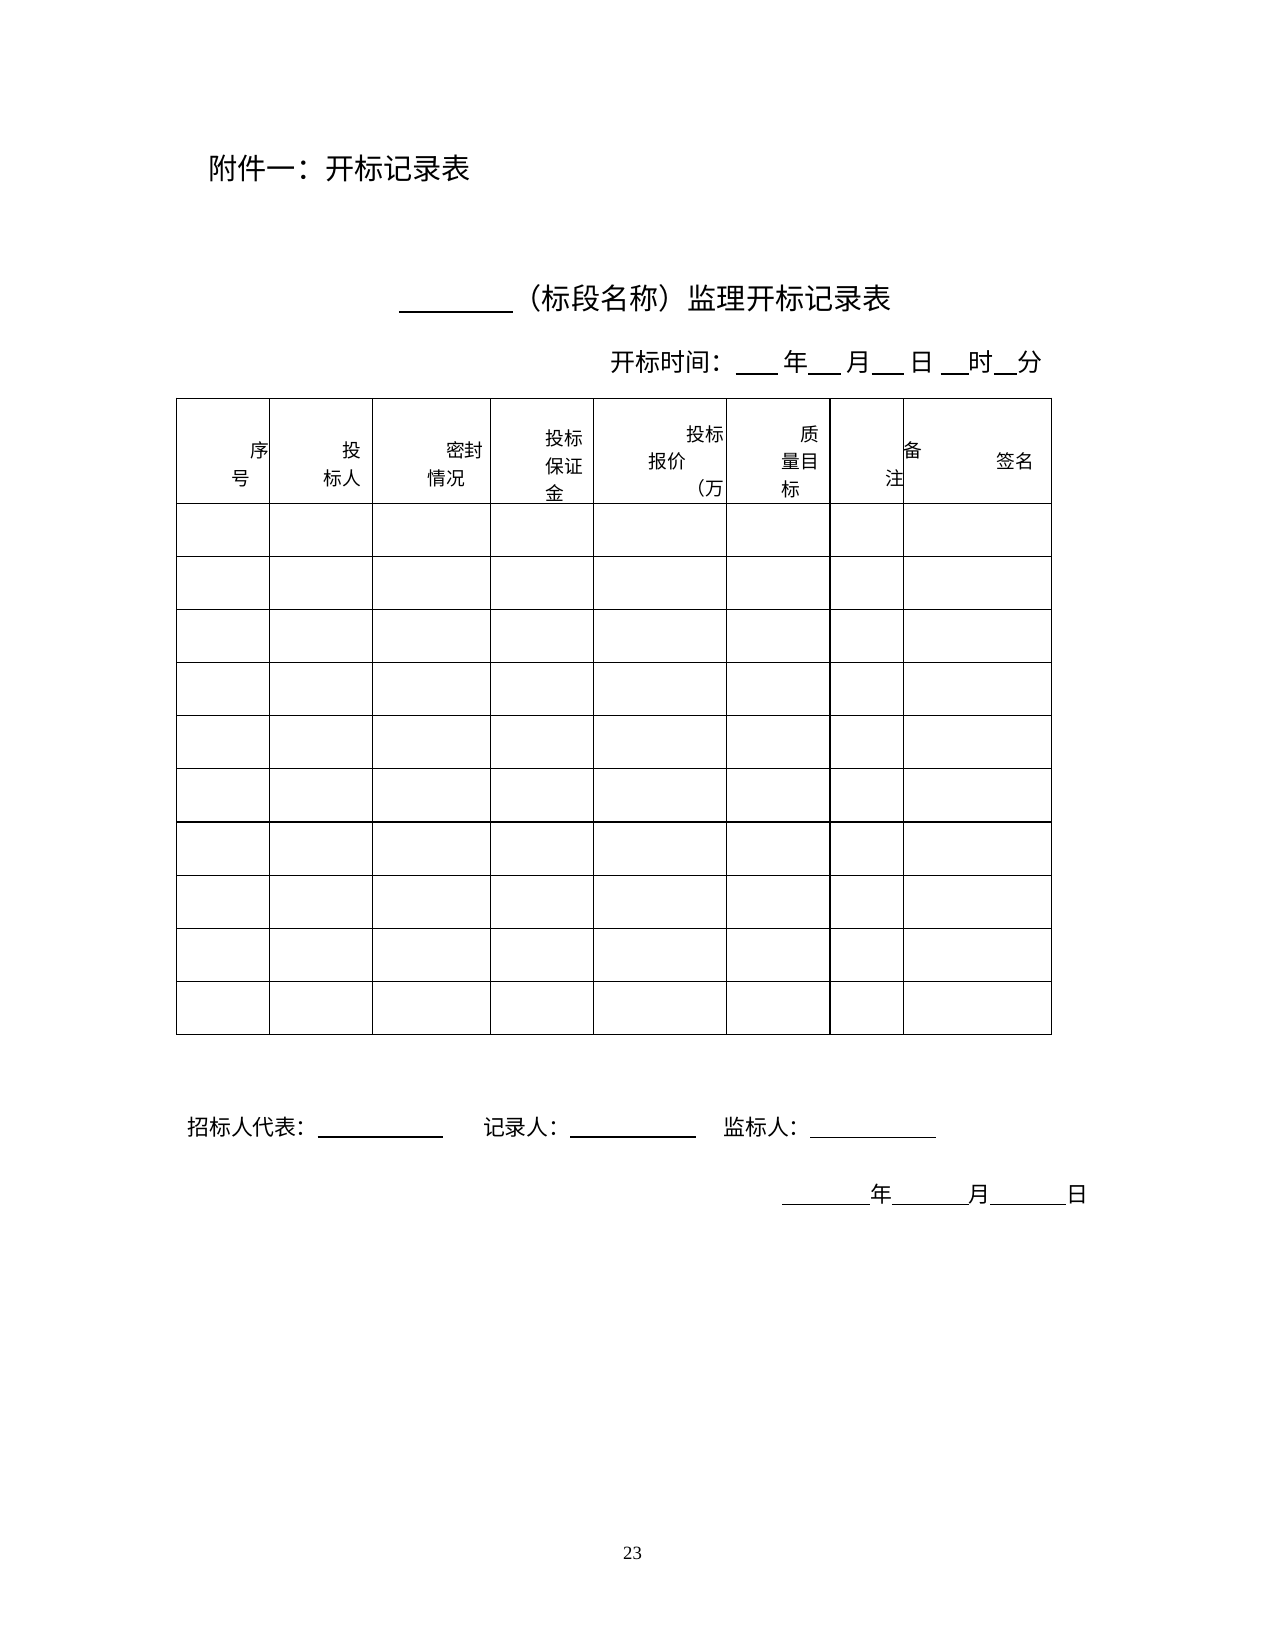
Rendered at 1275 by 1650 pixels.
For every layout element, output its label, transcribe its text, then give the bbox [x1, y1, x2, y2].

table_cell [491, 769, 593, 821]
table_cell [491, 929, 593, 981]
table_cell [594, 716, 726, 768]
table_cell [831, 929, 903, 981]
table_cell [491, 876, 593, 928]
table_header 备注 [831, 399, 903, 503]
table_cell [491, 982, 593, 1034]
table_header 投标人 [270, 399, 372, 503]
table_cell [491, 823, 593, 874]
table_cell [831, 504, 903, 556]
table_cell [491, 504, 593, 556]
table_cell [904, 504, 1051, 556]
table_cell [373, 557, 490, 609]
table_cell [177, 716, 269, 768]
table_cell [373, 663, 490, 715]
table_header 序号 [177, 399, 269, 503]
table_cell [491, 610, 593, 662]
table_cell [373, 823, 490, 874]
table_cell [904, 557, 1051, 609]
table_cell [727, 876, 829, 928]
table_cell [831, 982, 903, 1034]
table_cell [270, 769, 372, 821]
table_cell [177, 663, 269, 715]
table_cell [270, 610, 372, 662]
table_cell [270, 929, 372, 981]
table_cell [831, 823, 903, 874]
table_cell [594, 663, 726, 715]
table_cell [904, 716, 1051, 768]
table_cell [594, 876, 726, 928]
text 开标时间： 年 月 日 时 分 [333, 343, 1042, 379]
table_cell [594, 504, 726, 556]
table_cell [727, 504, 829, 556]
table_cell [594, 769, 726, 821]
table_cell [373, 769, 490, 821]
table_header 投标保证金 [491, 399, 593, 503]
text 附件一：开标记录表 [164, 146, 1088, 188]
table_cell [491, 716, 593, 768]
table_header 质量目标 [727, 399, 829, 503]
table_cell [177, 557, 269, 609]
table_cell [270, 876, 372, 928]
table_cell [904, 769, 1051, 821]
table_cell [373, 610, 490, 662]
table_cell [727, 557, 829, 609]
table_cell [594, 557, 726, 609]
table_cell [373, 716, 490, 768]
table_cell [270, 823, 372, 874]
table_header 投标报价 （万元） [594, 399, 726, 503]
table_cell [177, 982, 269, 1034]
table_cell [491, 663, 593, 715]
text 招标人代表： 记录人： 监标人： [187, 1109, 1100, 1141]
table_cell [270, 663, 372, 715]
table_cell [177, 504, 269, 556]
table_cell [727, 769, 829, 821]
table_cell [727, 610, 829, 662]
table_cell [904, 610, 1051, 662]
table_cell [177, 929, 269, 981]
table_cell [594, 982, 726, 1034]
table_cell [904, 982, 1051, 1034]
table_cell [594, 823, 726, 874]
table_header 签名 [904, 399, 1051, 503]
table_cell [270, 982, 372, 1034]
table_cell [831, 876, 903, 928]
table_cell [270, 716, 372, 768]
table_cell [831, 610, 903, 662]
text （标段名称）监理开标记录表 [333, 275, 1100, 317]
table_cell [904, 929, 1051, 981]
table_cell [904, 876, 1051, 928]
table_cell [270, 557, 372, 609]
text 年 月 日 [164, 1177, 1088, 1209]
table_cell [177, 823, 269, 874]
table_cell [594, 610, 726, 662]
table_cell [831, 663, 903, 715]
table_cell [373, 504, 490, 556]
table_cell [491, 557, 593, 609]
table_cell [727, 929, 829, 981]
table_cell [373, 876, 490, 928]
table_cell [177, 610, 269, 662]
table_cell [727, 823, 829, 874]
table_cell [904, 823, 1051, 874]
table_cell [831, 769, 903, 821]
table_cell [904, 663, 1051, 715]
table_cell [727, 663, 829, 715]
table_cell [373, 929, 490, 981]
table_cell [727, 716, 829, 768]
table_cell [727, 982, 829, 1034]
table_cell [594, 929, 726, 981]
table_cell [831, 716, 903, 768]
table_cell [831, 557, 903, 609]
table_cell [373, 982, 490, 1034]
table_header 密封情况 [373, 399, 490, 503]
table_cell [177, 876, 269, 928]
table_cell [177, 769, 269, 821]
table_cell [270, 504, 372, 556]
